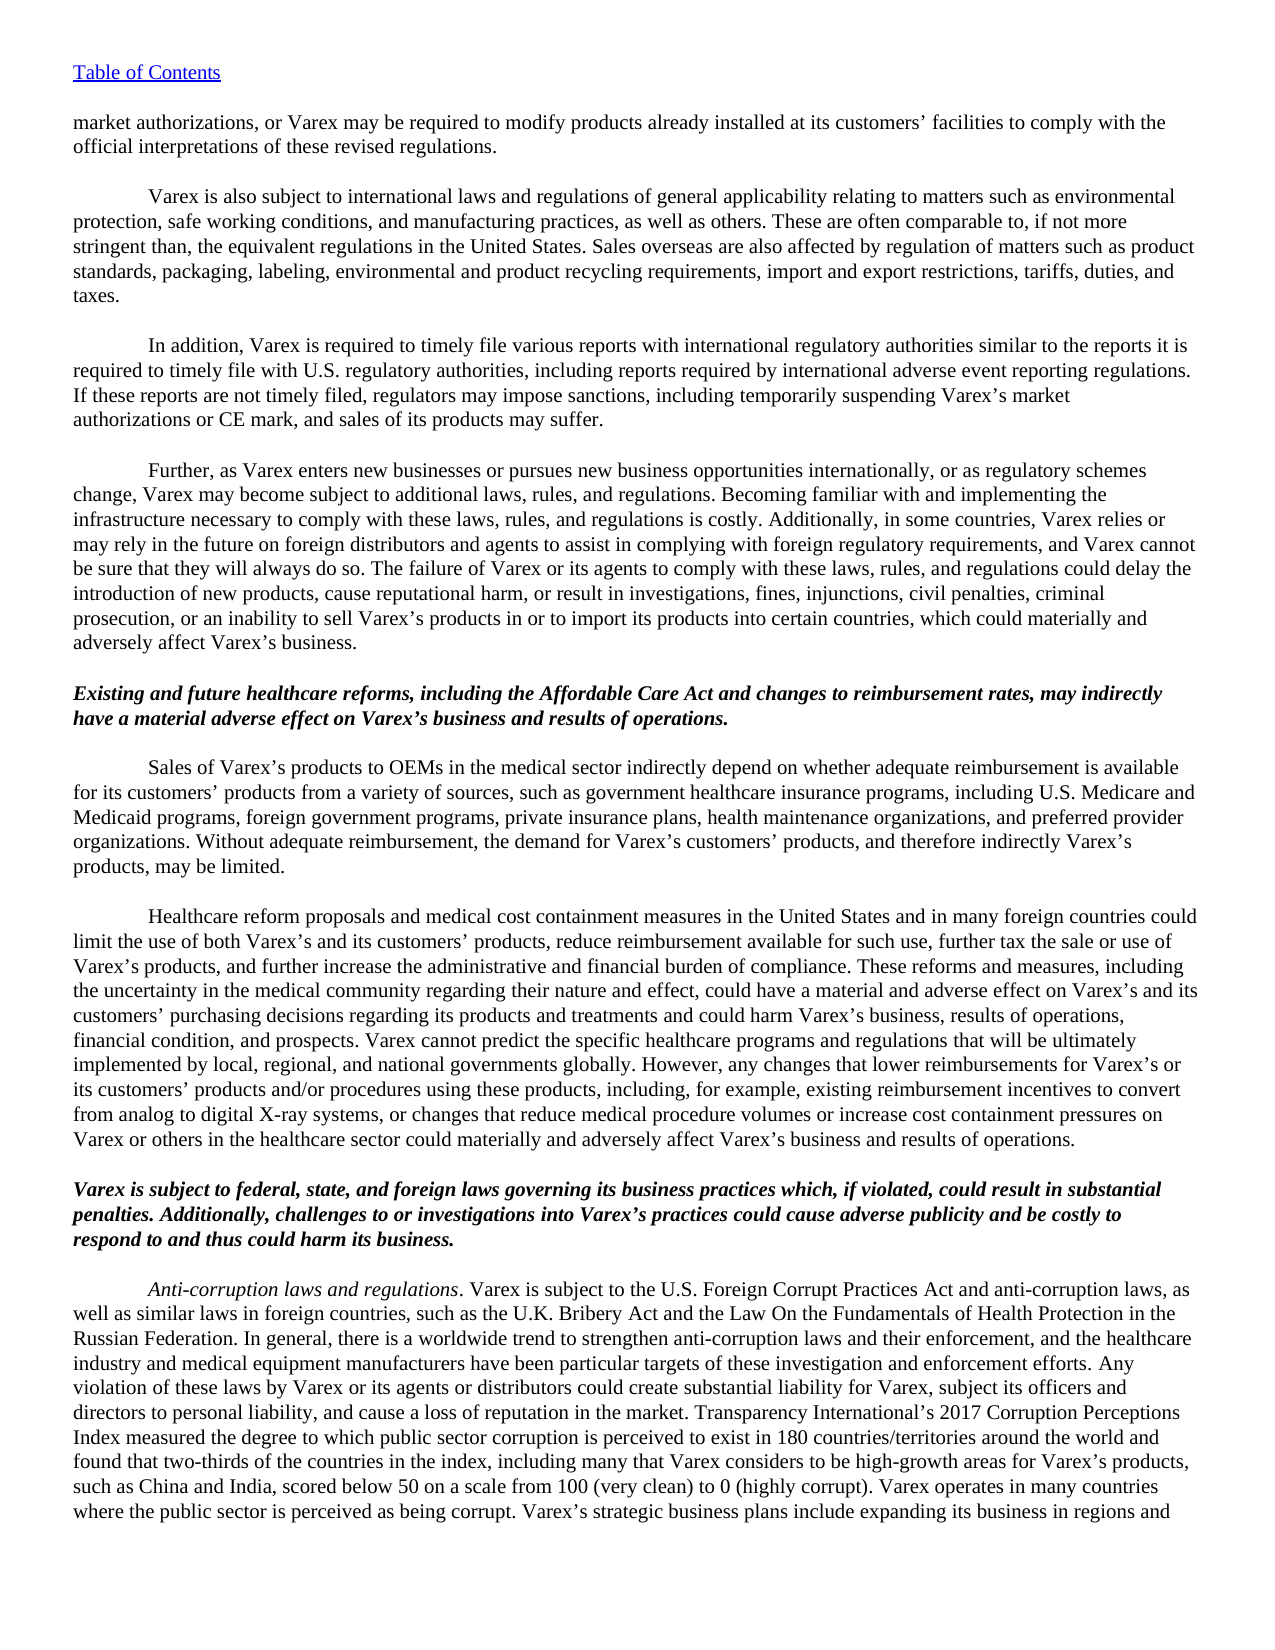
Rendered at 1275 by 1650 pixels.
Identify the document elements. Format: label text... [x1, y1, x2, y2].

text Anti-corruption laws and regulations. Varex is subject to the U.S. Foreign Corrupt Practices Act and anti-corruption laws, as well as similar laws in foreign countries, such as the U.K. Bribery Act and the Law On the Fundamentals of Health Protection in the Russian Federation. In general, there is a worldwide trend to strengthen anti-corruption laws and their enforcement, and the healthcare industry and medical equipment manufacturers have been particular targets of these investigation and enforcement efforts. Any violation of these laws by Varex or its agents or distributors could create substantial liability for Varex, subject its officers and directors to personal liability, and cause a loss of reputation in the market. Transparency International’s 2017 Corruption Perceptions Index measured the degree to which public sector corruption is perceived to exist in 180 countries/territories around the world and found that two-thirds of the countries in the index, including many that Varex considers to be high-growth areas for Varex’s products, such as China and India, scored below 50 on a scale from 100 (very clean) to 0 (highly corrupt). Varex operates in many countries where the public sector is perceived as being corrupt. Varex’s strategic business plans include expanding its business in regions and [73, 1276, 1199, 1523]
text Table of Contents [73, 60, 1217, 84]
subtitle Varex is subject to federal, state, and foreign laws governing its business practices which, if violated, could result in substantial penalties. Additionally, challenges to or investigations into Varex’s practices could cause adverse publicity and be costly to respond to and thus could harm its business. [73, 1177, 1191, 1251]
text Sales of Varex’s products to OEMs in the medical sector indirectly depend on whether adequate reimbursement is available for its customers’ products from a variety of sources, such as government healthcare insurance programs, including U.S. Medicare and Medicaid programs, foreign government programs, private insurance plans, health maintenance organizations, and preferred provider organizations. Without adequate reimbursement, the demand for Varex’s customers’ products, and therefore indirectly Varex’s products, may be limited. [73, 755, 1203, 878]
text market authorizations, or Varex may be required to modify products already installed at its customers’ facilities to comply with the official interpretations of these revised regulations. [73, 110, 1199, 158]
text Healthcare reform proposals and medical cost containment measures in the United States and in many foreign countries could limit the use of both Varex’s and its customers’ products, reduce reimbursement available for such use, further tax the sale or use of Varex’s products, and further increase the administrative and financial burden of compliance. These reforms and measures, including the uncertainty in the medical community regarding their nature and effect, could have a material and adverse effect on Varex’s and its customers’ purchasing decisions regarding its products and treatments and could harm Varex’s business, results of operations, financial condition, and prospects. Varex cannot predict the specific healthcare programs and regulations that will be ultimately implemented by local, regional, and national governments globally. However, any changes that lower reimbursements for Varex’s or its customers’ products and/or procedures using these products, including, for example, existing reimbursement incentives to convert from analog to digital X-ray systems, or changes that reduce medical procedure volumes or increase cost containment pressures on Varex or others in the healthcare sector could materially and adversely affect Varex’s business and results of operations. [73, 904, 1199, 1151]
subtitle Existing and future healthcare reforms, including the Affordable Care Act and changes to reimbursement rates, may indirectly have a material adverse effect on Varex’s business and results of operations. [73, 681, 1191, 729]
text Varex is also subject to international laws and regulations of general applicability relating to matters such as environmental protection, safe working conditions, and manufacturing practices, as well as others. These are often comparable to, if not more stringent than, the equivalent regulations in the United States. Sales overseas are also affected by regulation of matters such as product standards, packaging, labeling, environmental and product recycling requirements, import and export restrictions, tariffs, duties, and taxes. [73, 184, 1195, 307]
text Further, as Varex enters new businesses or pursues new business opportunities internationally, or as regulatory schemes change, Varex may become subject to additional laws, rules, and regulations. Becoming familiar with and implementing the infrastructure necessary to comply with these laws, rules, and regulations is costly. Additionally, in some countries, Varex relies or may rely in the future on foreign distributors and agents to assist in complying with foreign regulatory requirements, and Varex cannot be sure that they will always do so. The failure of Varex or its agents to comply with these laws, rules, and regulations could delay the introduction of new products, cause reputational harm, or result in investigations, fines, injunctions, civil penalties, criminal prosecution, or an inability to sell Varex’s products in or to import its products into certain countries, which could materially and adversely affect Varex’s business. [73, 457, 1199, 654]
text In addition, Varex is required to timely file various reports with international regulatory authorities similar to the reports it is required to timely file with U.S. regulatory authorities, including reports required by international adverse event reporting regulations. If these reports are not timely filed, regulators may impose sanctions, including temporarily suspending Varex’s market authorizations or CE mark, and sales of its products may suffer. [73, 333, 1191, 431]
